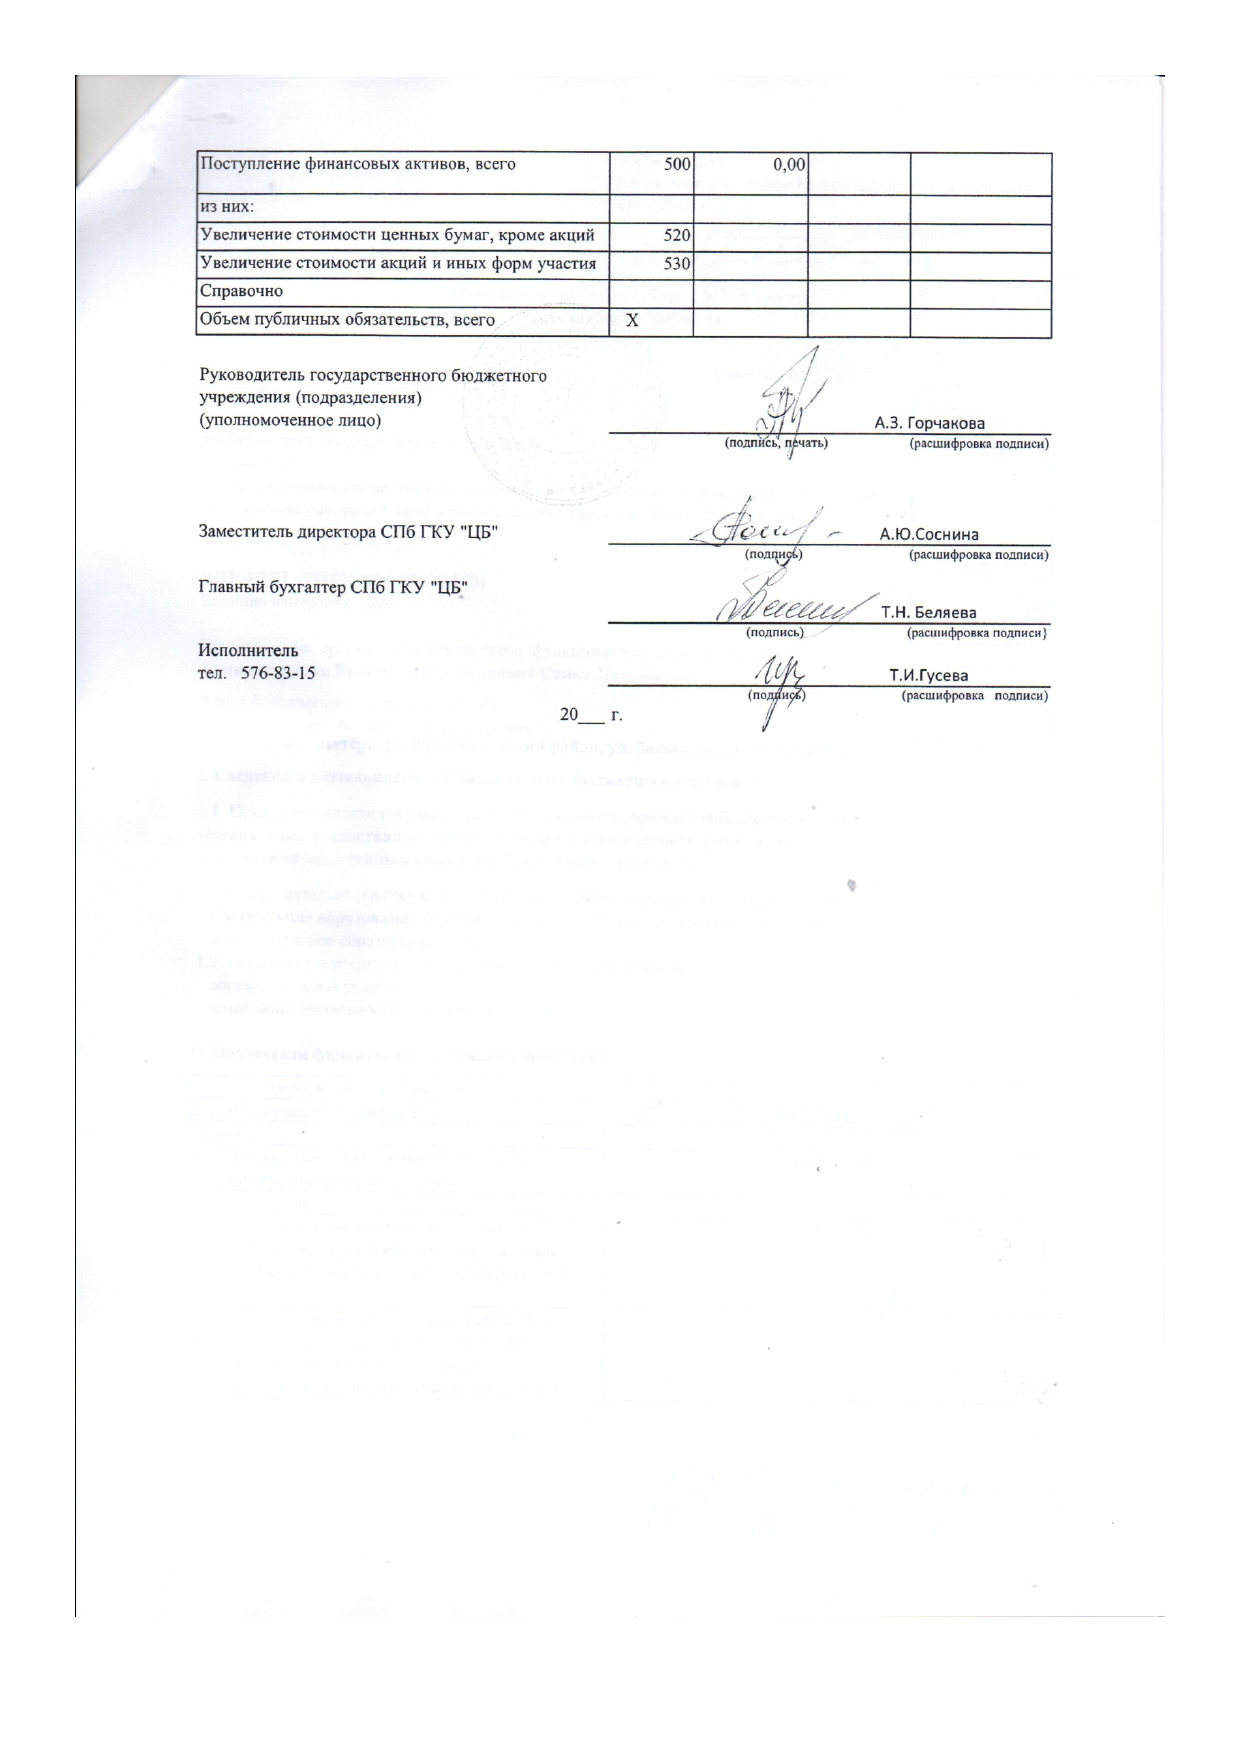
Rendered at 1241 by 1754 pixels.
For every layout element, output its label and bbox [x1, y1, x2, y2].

picture [75, 75, 1166, 1617]
